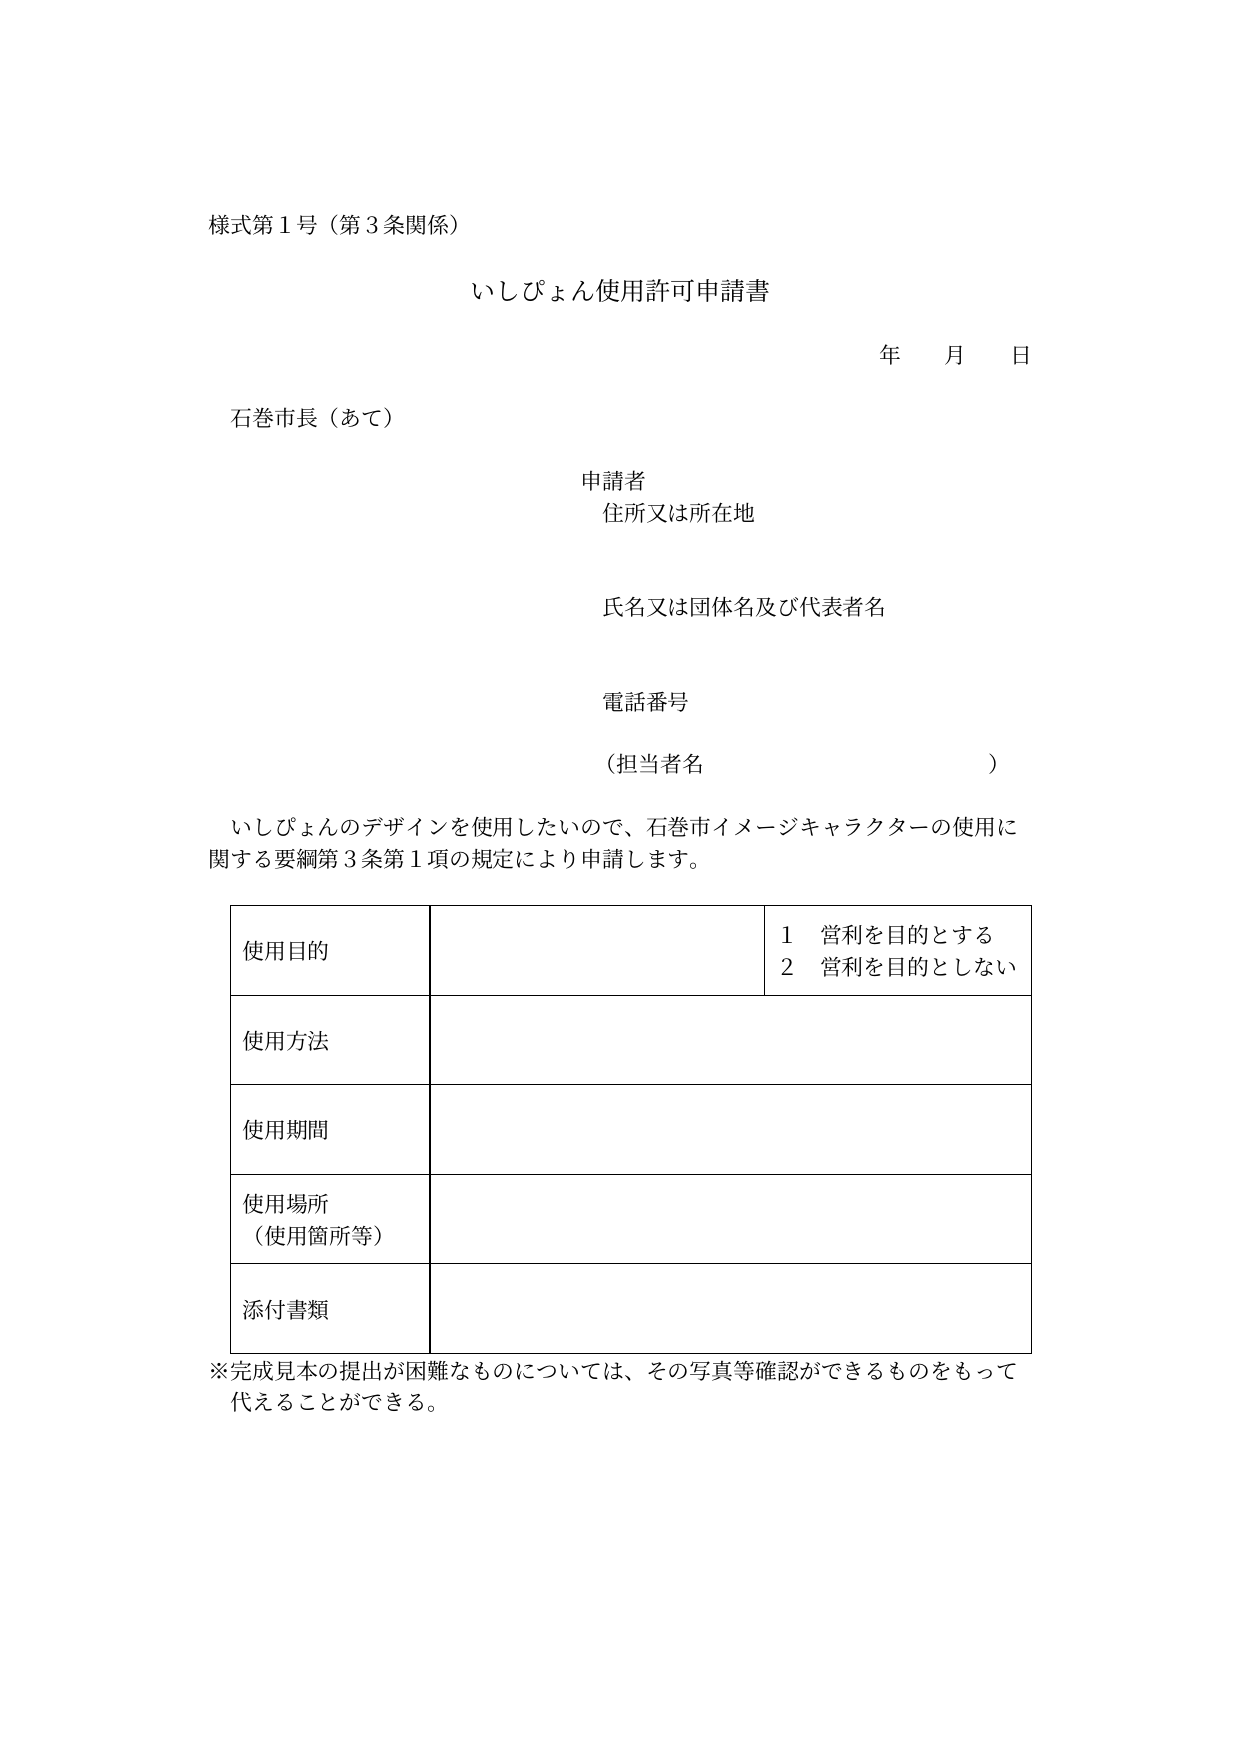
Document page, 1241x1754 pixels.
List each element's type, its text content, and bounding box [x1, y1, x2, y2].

table_cell [431, 1264, 1031, 1353]
table_header [431, 906, 764, 994]
text 様式第１号（第３条関係） [208, 208, 1032, 240]
table_cell 使用場所 （使用箇所等） [231, 1175, 429, 1263]
text いしぴょん使用許可申請書 [208, 271, 1032, 307]
text 電話番号 [602, 685, 944, 716]
table_cell [431, 996, 1031, 1084]
text いしぴょんのデザインを使用したいので、石巻市イメージキャラクターの使用に関する要綱第３条第１項の規定により申請します。 [208, 811, 1032, 873]
text （担当者名 ） [208, 748, 1010, 779]
table_header 使用目的 [231, 906, 429, 994]
text 石巻市長（あて） [230, 402, 1032, 433]
text 年 月 日 [208, 339, 1032, 370]
table_cell [431, 1175, 1031, 1263]
table_header １ 営利を目的とする ２ 営利を目的としない [765, 906, 1031, 994]
text 申請者 [208, 464, 944, 496]
table_cell [431, 1085, 1031, 1174]
table_cell 添付書類 [231, 1264, 429, 1353]
text ※完成見本の提出が困難なものについては、その写真等確認ができるものをもって代えることができる。 [208, 1354, 1032, 1417]
text 住所又は所在地 [208, 496, 944, 527]
table_cell 使用期間 [231, 1085, 429, 1174]
text 氏名又は団体名及び代表者名 [602, 590, 1021, 622]
table_cell 使用方法 [231, 996, 429, 1084]
